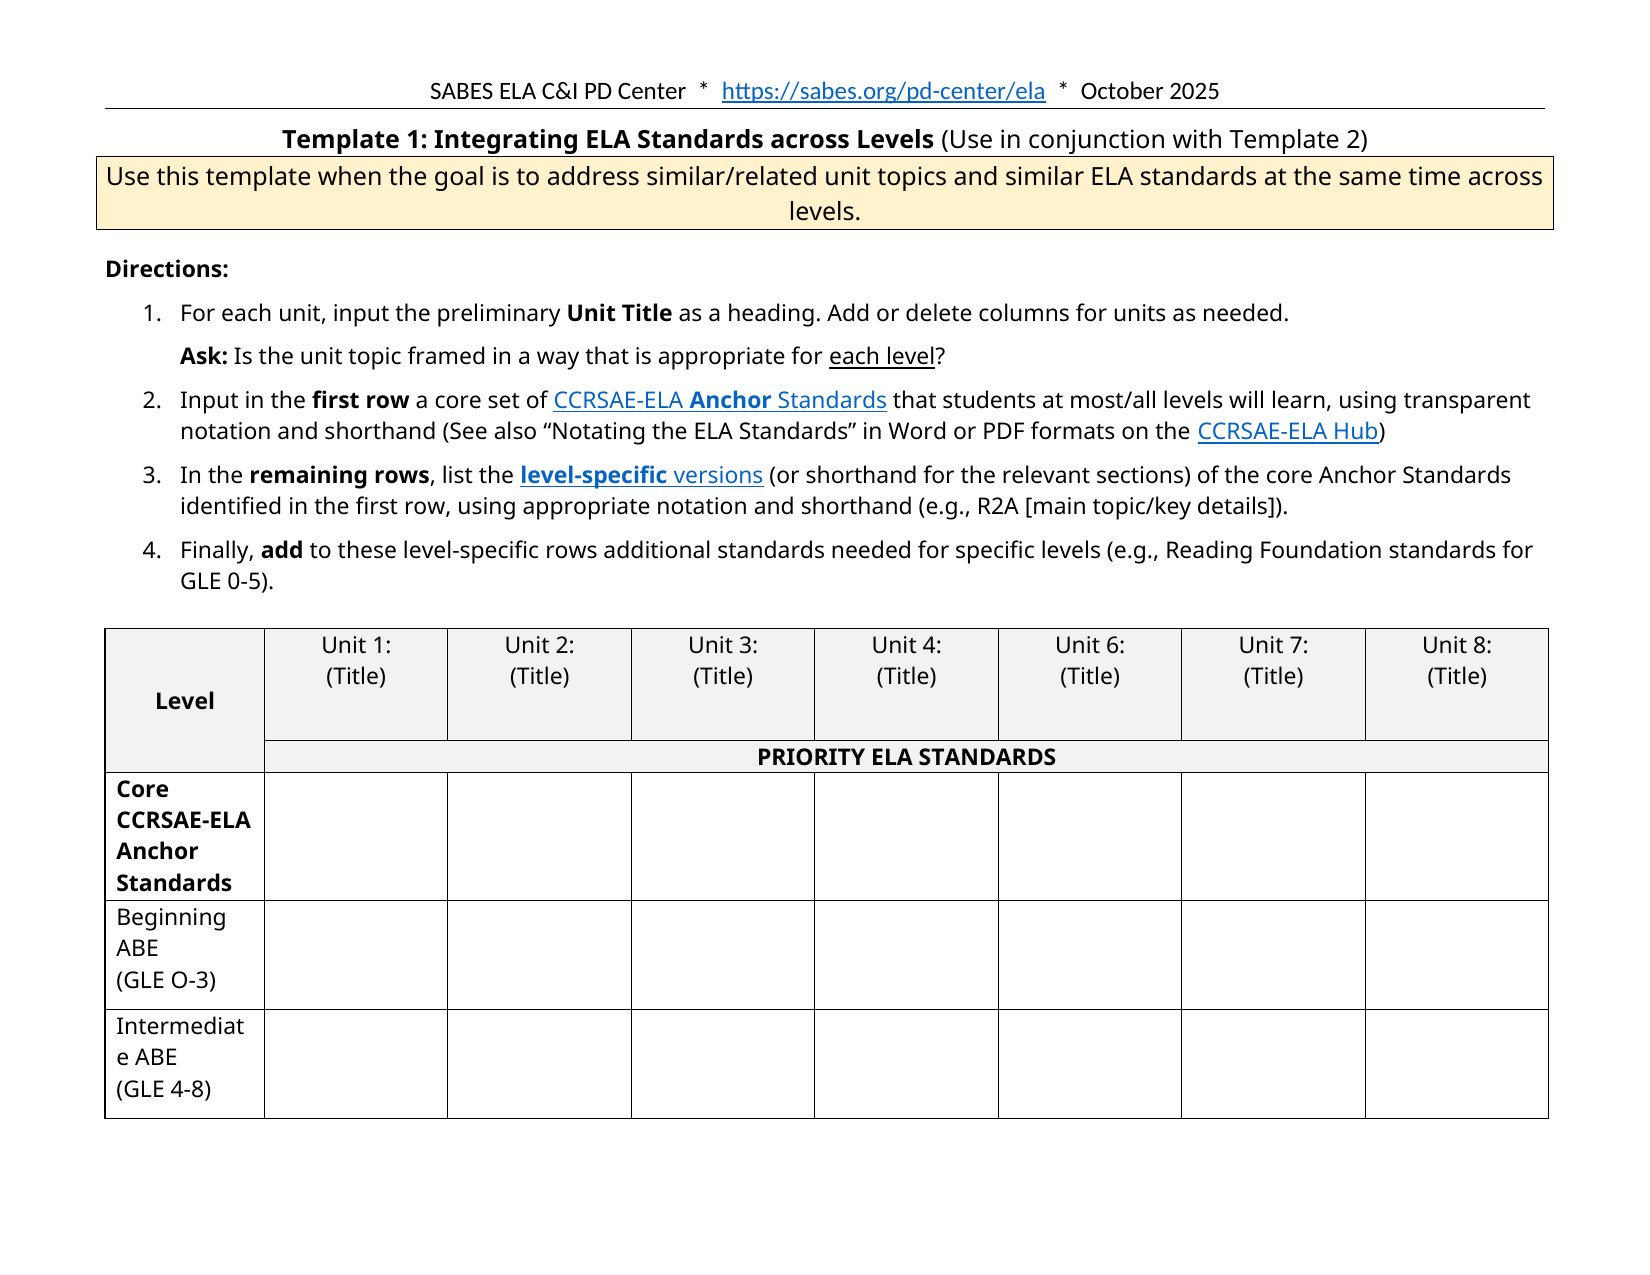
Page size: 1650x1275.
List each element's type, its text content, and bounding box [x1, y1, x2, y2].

table_cell [448, 773, 631, 900]
table_cell [999, 773, 1181, 900]
table_cell Intermediate ABE (GLE 4-8) [106, 1010, 264, 1118]
table_cell [632, 773, 814, 900]
table_header Level [106, 629, 264, 772]
table_cell [1366, 901, 1548, 1009]
table_cell [815, 1010, 998, 1118]
table_cell Core CCRSAE-ELA Anchor Standards [106, 773, 264, 900]
table_cell [448, 1010, 631, 1118]
text Directions: [105, 253, 1545, 284]
table_cell [448, 901, 631, 1009]
table_cell [815, 773, 998, 900]
table_header Unit 3: (Title) [632, 629, 814, 739]
table_cell PRIORITY ELA STANDARDS [265, 741, 1548, 772]
table_cell [1182, 1010, 1365, 1118]
table_cell [1366, 773, 1548, 900]
table_cell [1182, 773, 1365, 900]
table_cell [815, 901, 998, 1009]
table_cell [999, 1010, 1181, 1118]
list In the remaining rows, list the level-specific versions (or shorthand for the relevant sections) of the core Anchor Standards identified in the first row, using appropriate notation and shorthand (e.g., R2A [main topic/key details]). [142, 459, 1545, 522]
list Ask: Is the unit topic framed in a way that is appropriate for each level? [180, 341, 1579, 372]
text Use this template when the goal is to address similar/related unit topics and similar ELA standards at the same time across levels. [97, 157, 1553, 229]
list Input in the first row a core set of CCRSAE-ELA Anchor Standards that students at most/all levels will learn, using transparent notation and shorthand (See also “Notating the ELA Standards” in Word or PDF formats on the CCRSAE-ELA Hub) [142, 384, 1545, 447]
table_header Unit 6: (Title) [999, 629, 1181, 739]
text Template 1: Integrating ELA Standards across Levels (Use in conjunction with Template 2) [105, 122, 1545, 156]
table_cell [999, 901, 1181, 1009]
list Finally, add to these level-specific rows additional standards needed for specific levels (e.g., Reading Foundation standards for GLE 0-5). [142, 534, 1549, 597]
list For each unit, input the preliminary Unit Title as a heading. Add or delete columns for units as needed. [142, 297, 1545, 328]
table_header Unit 8: (Title) [1366, 629, 1548, 739]
table_cell [265, 773, 447, 900]
table_header Unit 2: (Title) [448, 629, 631, 739]
table_cell Beginning ABE (GLE O-3) [106, 901, 264, 1009]
table_header Unit 4: (Title) [815, 629, 998, 739]
table_cell [1366, 1010, 1548, 1118]
table_cell [1182, 901, 1365, 1009]
table_cell [632, 901, 814, 1009]
table_header Unit 7: (Title) [1182, 629, 1365, 739]
table_cell [265, 901, 447, 1009]
table_cell [265, 1010, 447, 1118]
table_header Unit 1: (Title) [265, 629, 447, 739]
table_cell [632, 1010, 814, 1118]
